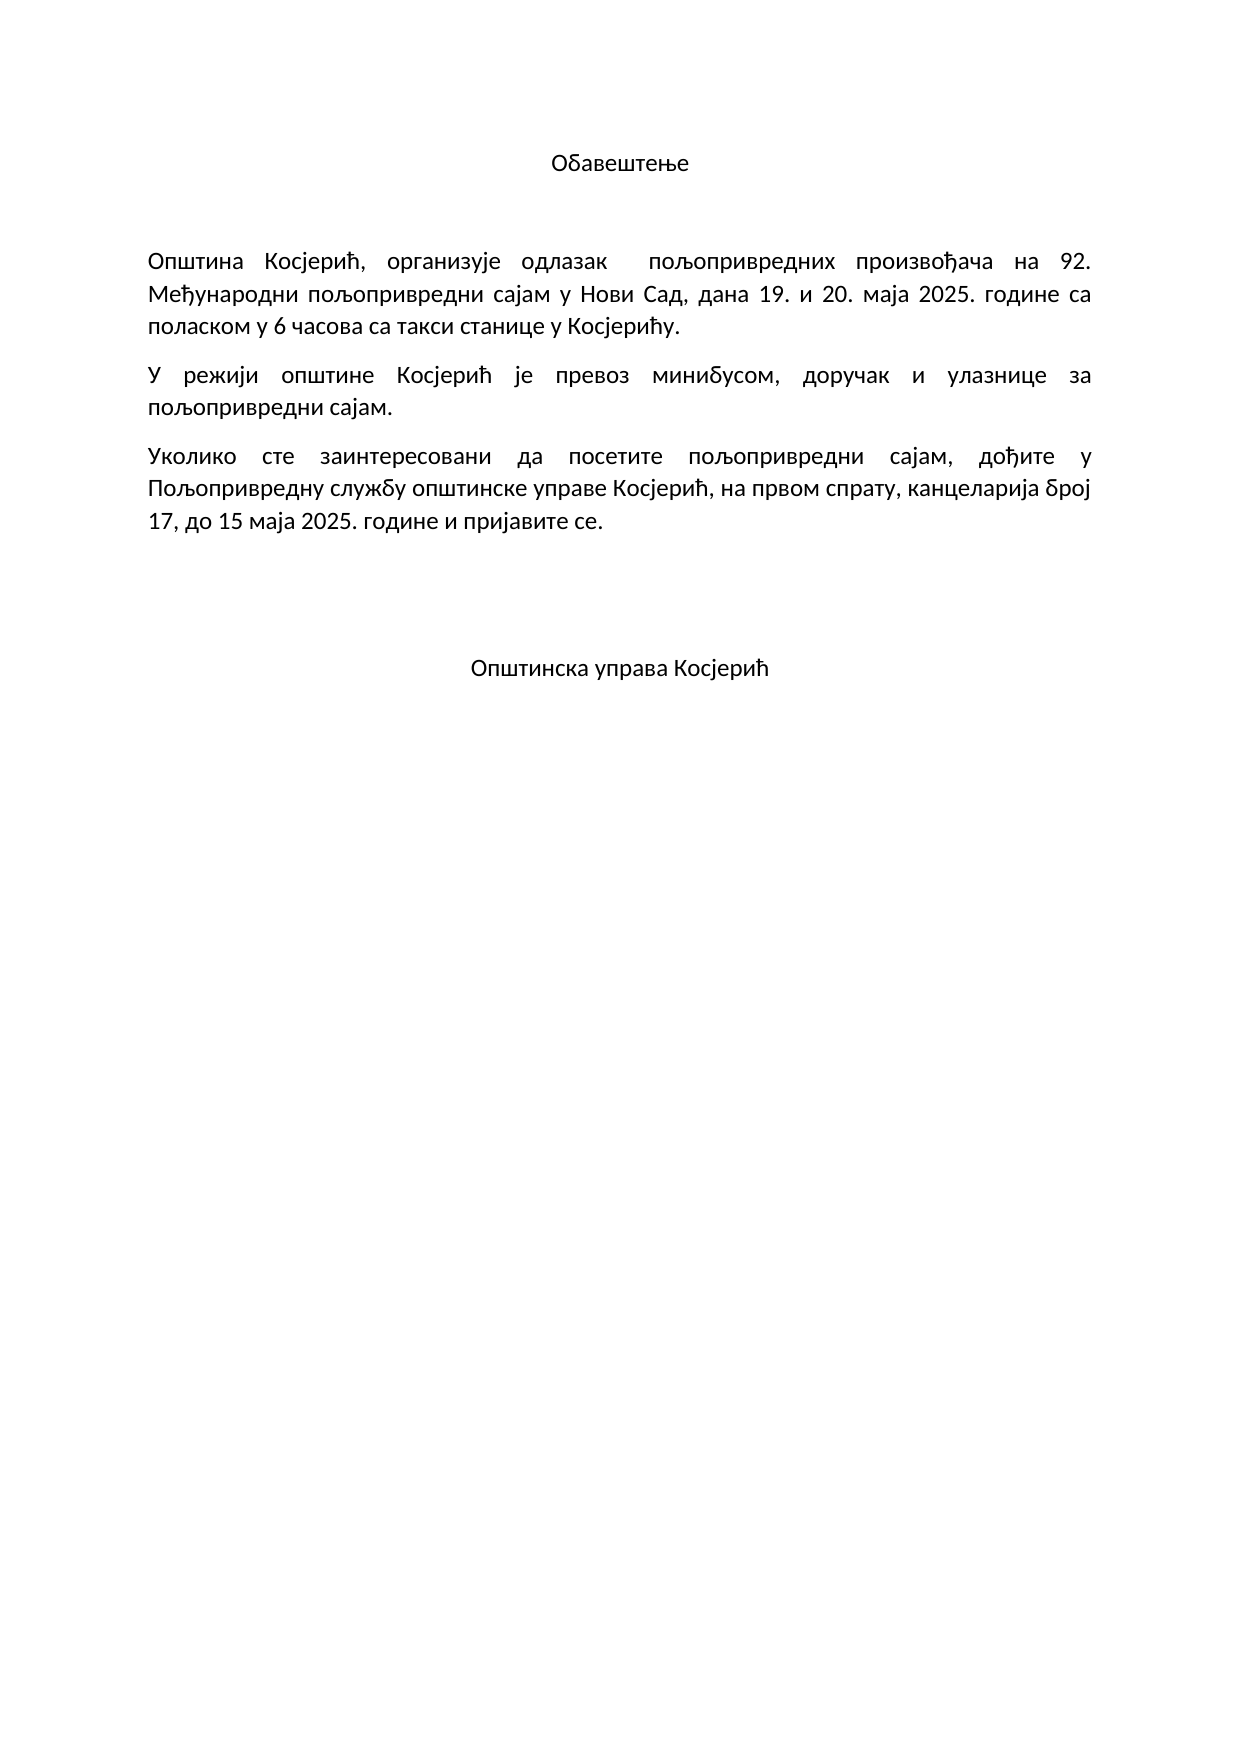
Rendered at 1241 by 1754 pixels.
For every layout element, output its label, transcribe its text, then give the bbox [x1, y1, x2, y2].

text Општина Косјерић, организује одлазак пољопривредних произвођача на 92. Међународни пољопривредни сајам у Нови Сад, дана 19. и 20. маја 2025. године са поласком у 6 часова са такси станице у Косјерићу. [148, 246, 1093, 341]
text У режији општине Косјерић је превоз минибусом, доручак и улазнице за пољопривредни сајам. [148, 359, 1093, 422]
text Уколико сте заинтересовани да посетите пољопривредни сајам, дођите у Пољопривредну службу општинске управе Косјерић, на првом спрату, канцеларија број 17, до 15 маја 2025. године и пријавите се. [148, 440, 1093, 535]
text Обавештење [148, 148, 1093, 178]
text Општинска управа Косјерић [148, 652, 1093, 682]
